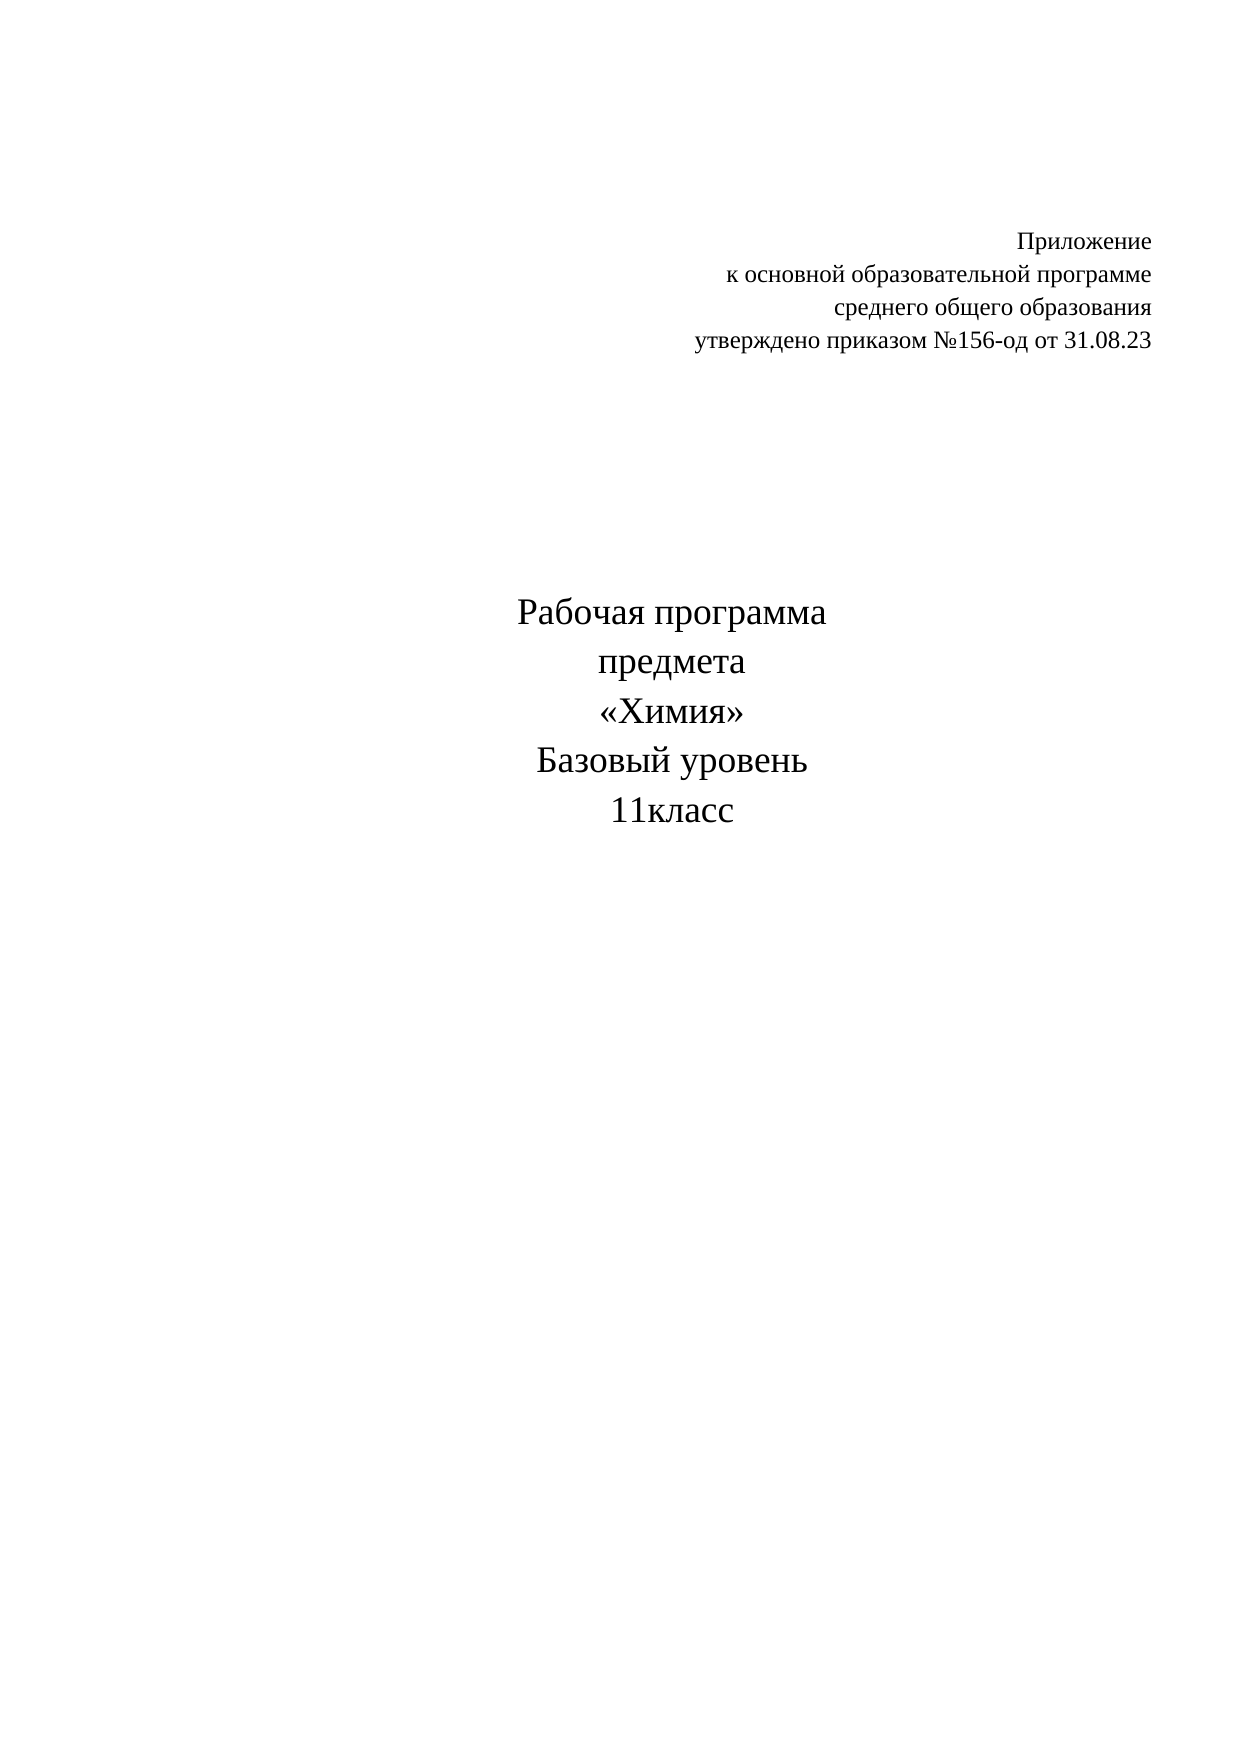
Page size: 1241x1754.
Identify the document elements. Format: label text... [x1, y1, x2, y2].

text утверждено приказом №156-од от 31.08.23 [192, 325, 1152, 354]
text предмета [192, 639, 1152, 682]
text «Химия» [192, 688, 1152, 731]
text 11класс [192, 787, 1152, 831]
text к основной образовательной программе [192, 259, 1152, 288]
text Приложение [192, 226, 1152, 254]
text Базовый уровень [192, 738, 1152, 781]
text Рабочая программа [192, 589, 1152, 632]
text среднего общего образования [192, 292, 1152, 321]
